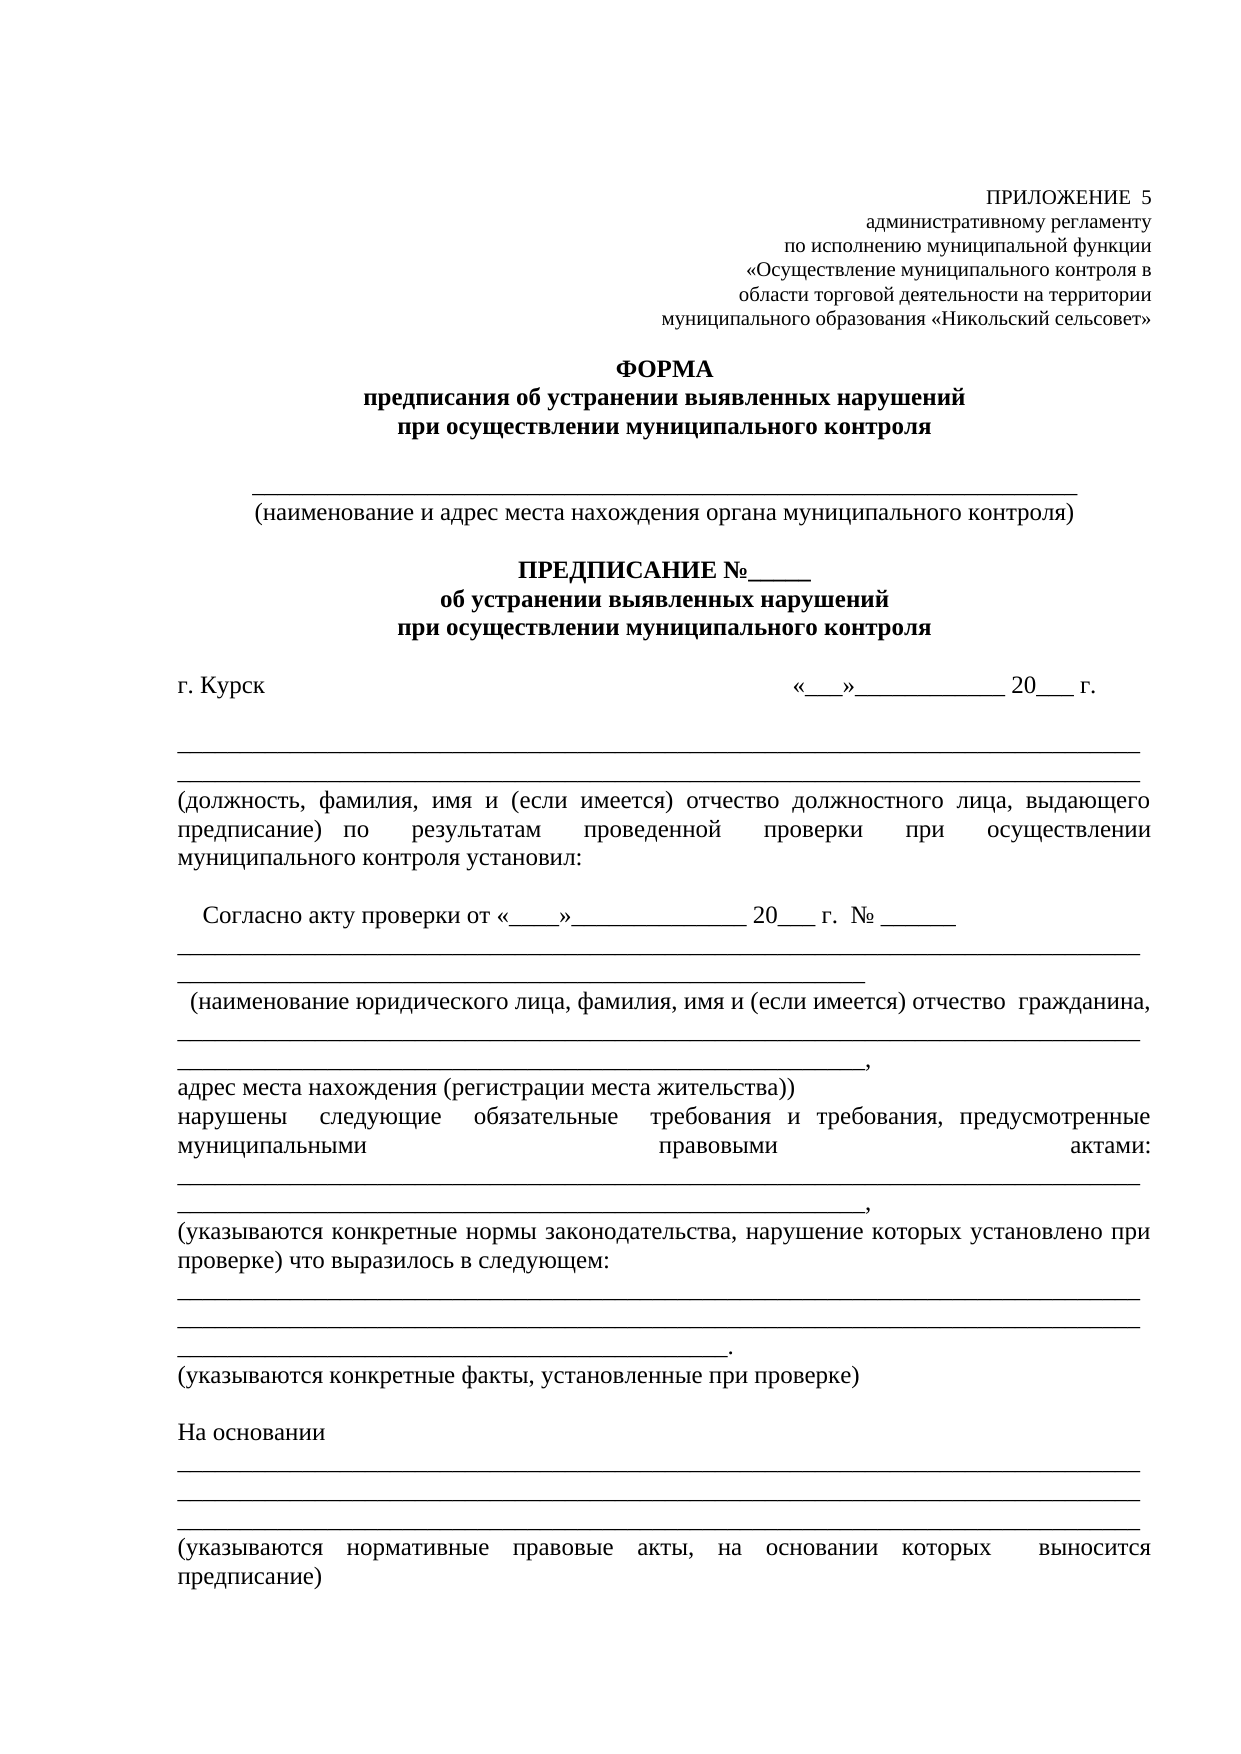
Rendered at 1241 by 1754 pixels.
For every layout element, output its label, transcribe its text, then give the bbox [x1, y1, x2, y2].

text ПРИЛОЖЕНИЕ 5 [177, 185, 1152, 209]
text при осуществлении муниципального контроля [177, 612, 1152, 641]
text «Осуществление муниципального контроля в [177, 257, 1152, 281]
text (должность, фамилия, имя и (если имеется) отчество должностного лица, выдающего предписание) по результатам проведенной проверки при осуществлении муниципального контроля установил: [177, 785, 1152, 871]
text административному регламенту [177, 209, 1152, 233]
text (указываются конкретные факты, установленные при проверке) [177, 1360, 1152, 1389]
text муниципального образования «Никольский сельсовет» [177, 306, 1152, 329]
text ПРЕДПИСАНИЕ №_____ [177, 555, 1152, 584]
text _____________________________________________________________________________ [177, 1446, 1152, 1475]
text области торговой деятельности на территории [177, 281, 1152, 306]
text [177, 1475, 1152, 1532]
text ______________________________________________________________________________________________________________________________________________________________________________________________________. [177, 1274, 1152, 1360]
text На основании [177, 1417, 1152, 1446]
text (указываются конкретные нормы законодательства, нарушение которых установлено при проверке) что выразилось в следующем: [177, 1216, 1152, 1274]
text ФОРМА [177, 354, 1152, 382]
text (наименование и адрес места нахождения органа муниципального контроля) [177, 497, 1152, 526]
text предписания об устранении выявленных нарушений [177, 382, 1152, 411]
text ____________________________________________________________________________________________________________________________________ [177, 929, 1152, 986]
text при осуществлении муниципального контроля [177, 411, 1152, 440]
text (наименование юридического лица, фамилия, имя и (если имеется) отчество гражданина, [177, 986, 1152, 1015]
text ____________________________________________________________________________________________________________________________________, [177, 1015, 1152, 1072]
text адрес места нахождения (регистрации места жительства)) [177, 1072, 1152, 1101]
text по исполнению муниципальной функции [177, 233, 1152, 257]
text об устранении выявленных нарушений [177, 584, 1152, 612]
text __________________________________________________________________ [177, 469, 1152, 497]
text Согласно акту проверки от «____»______________ 20___ г. № ______ [177, 900, 1152, 929]
text г. Курск «___»____________ 20___ г. [177, 670, 1152, 699]
text (указываются нормативные правовые акты, на основании которых выносится предписание) [177, 1532, 1152, 1590]
text нарушены следующие обязательные требования и требования, предусмотренные муниципальными правовыми актами: ____________________________________________________________________________________________________________________________________, [177, 1101, 1152, 1216]
